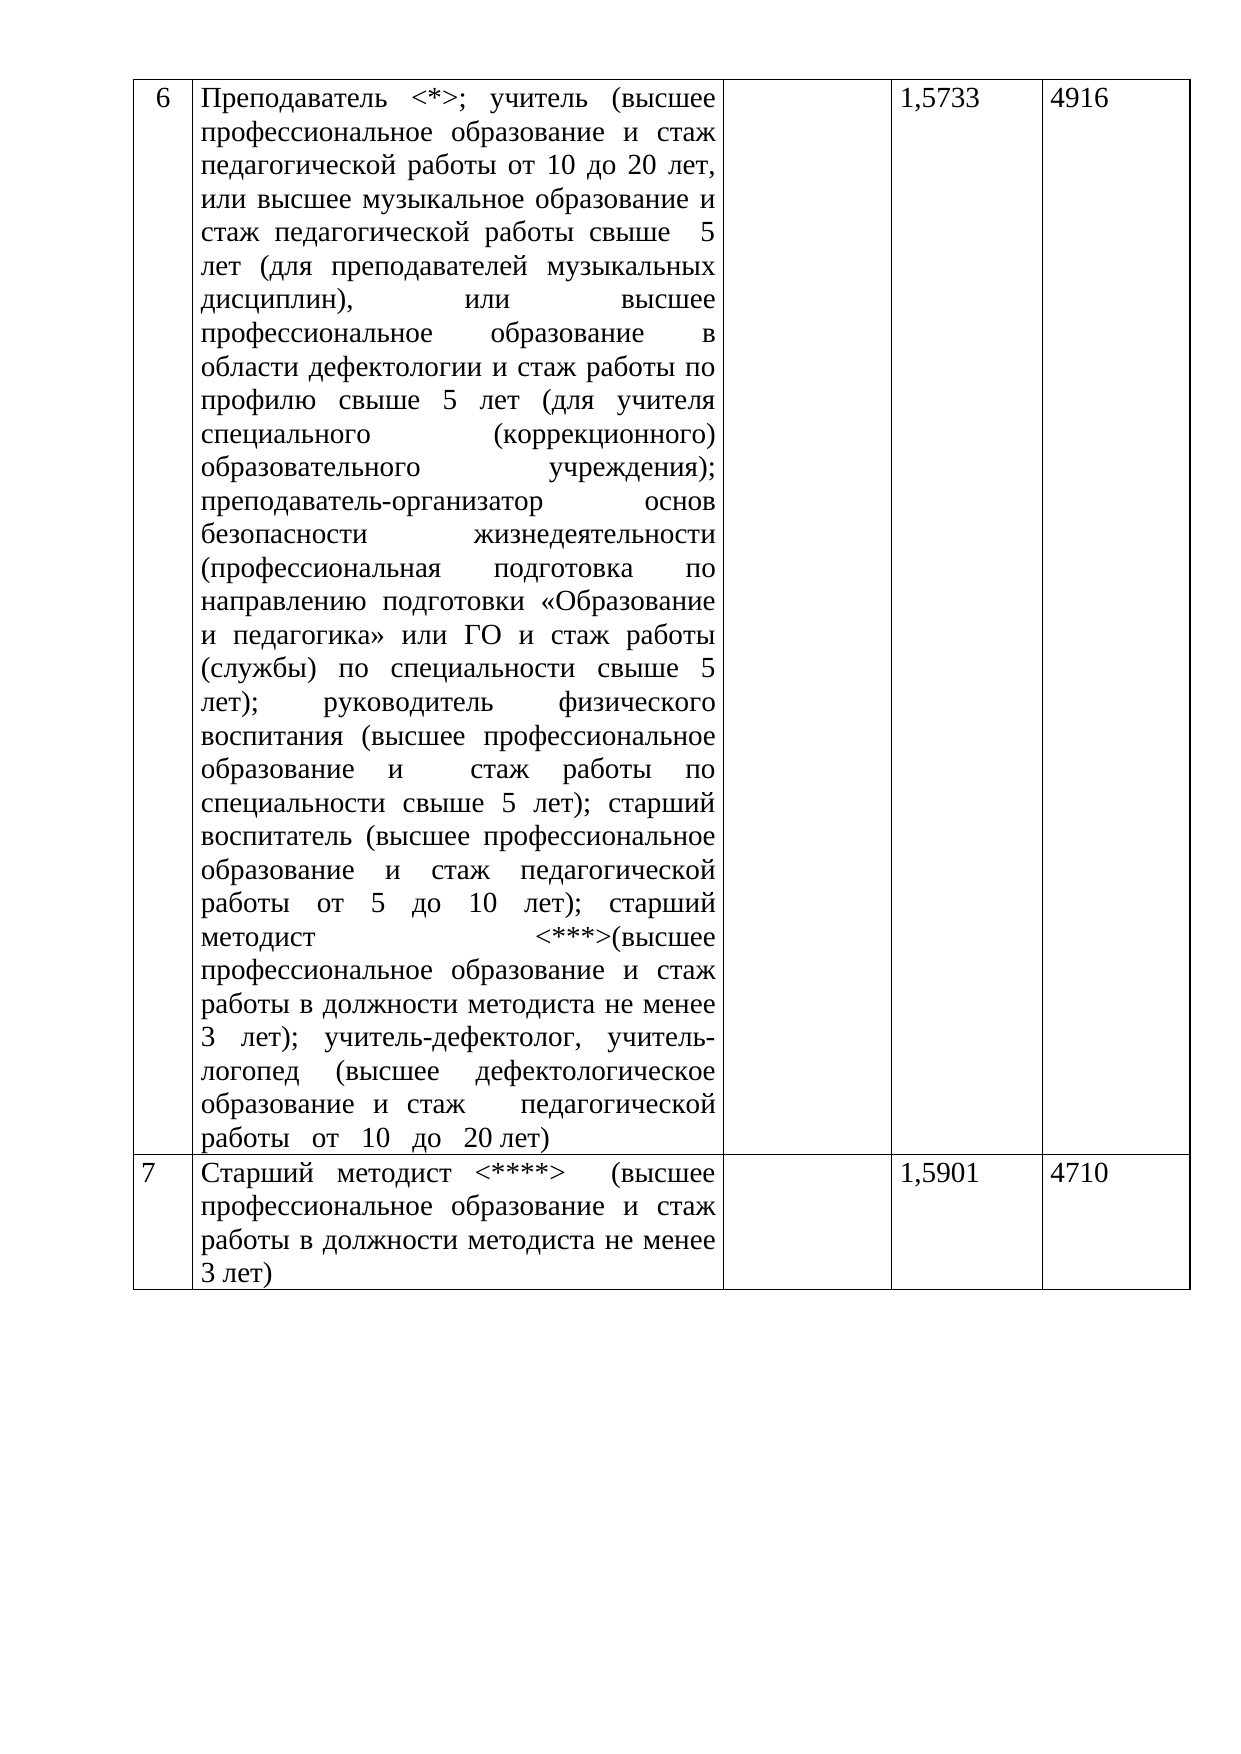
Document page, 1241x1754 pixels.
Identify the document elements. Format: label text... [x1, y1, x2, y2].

table_cell Преподаватель <*>; учитель (высшее профессиональное образование и стаж педагогической работы от 10 до 20 лет, или высшее музыкальное образование и стаж педагогической работы свыше 5 лет (для преподавателей музыкальных дисциплин), или высшее профессиональное образование в области дефектологии и стаж работы по профилю свыше 5 лет (для учителя специального (коррекционного) образовательного учреждения); преподаватель-организатор основ безопасности жизнедеятельности (профессиональная подготовка по направлению подготовки «Образование и педагогика» или ГО и стаж работы (службы) по специальности свыше 5 лет); руководитель физического воспитания (высшее профессиональное образование и стаж работы по специальности свыше 5 лет); старший воспитатель (высшее профессиональное образование и стаж педагогической работы от 5 до 10 лет); старший методист <***>(высшее профессиональное образование и стаж работы в должности методиста не менее 3 лет); учитель-дефектолог, учитель-логопед (высшее дефектологическое образование и стаж педагогической работы от 10 до 20 лет) [193, 80, 723, 1154]
table_cell 4916 [1043, 80, 1189, 1154]
table_cell 6 [134, 80, 192, 1154]
table_cell 7 [134, 1155, 192, 1289]
table_cell 4710 [1043, 1155, 1189, 1289]
table_cell 1,5901 [892, 1155, 1042, 1289]
table_cell [724, 80, 891, 1154]
table_cell Старший методист <****> (высшее профессиональное образование и стаж работы в должности методиста не менее 3 лет) [193, 1155, 723, 1289]
table_cell 1,5733 [892, 80, 1042, 1154]
table_cell [724, 1155, 891, 1289]
